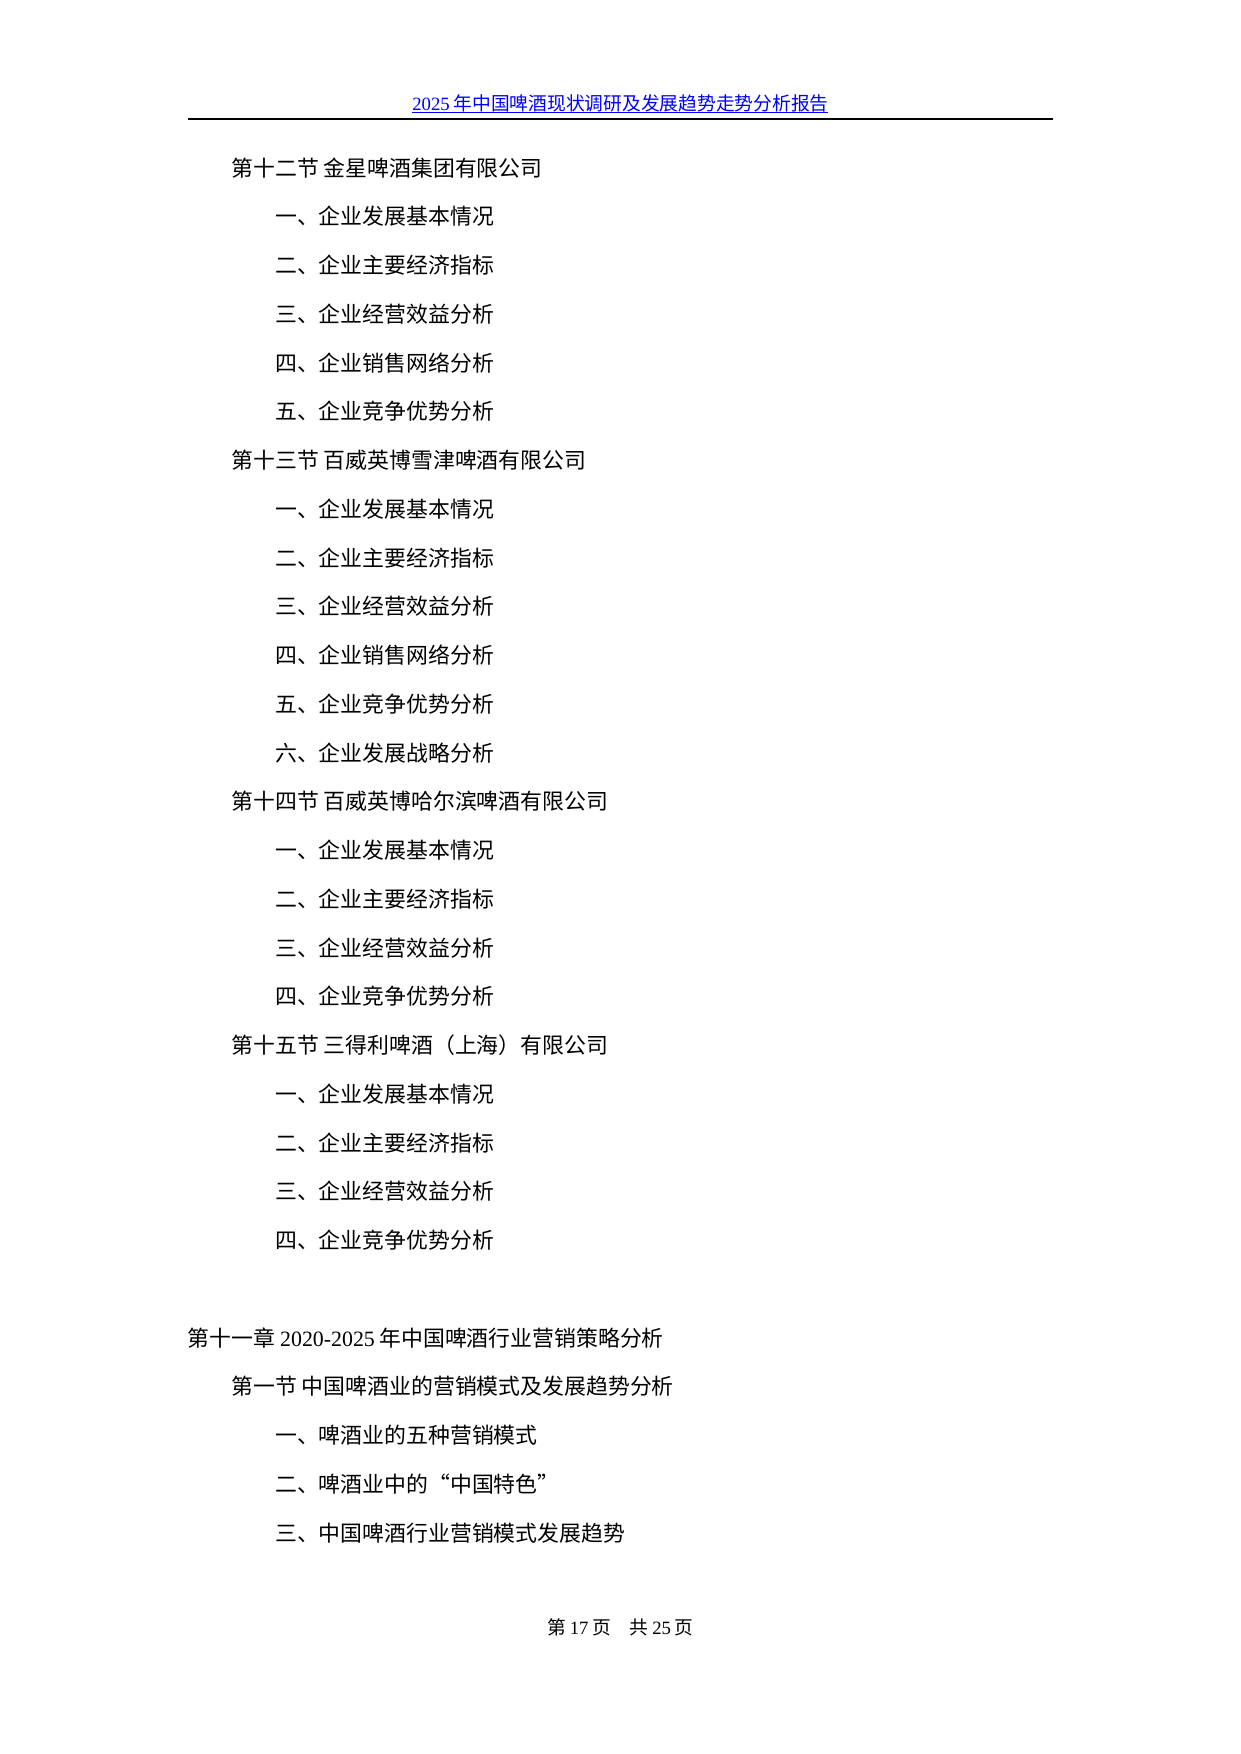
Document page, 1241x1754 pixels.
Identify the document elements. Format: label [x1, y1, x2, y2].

text [187, 150, 1053, 1548]
